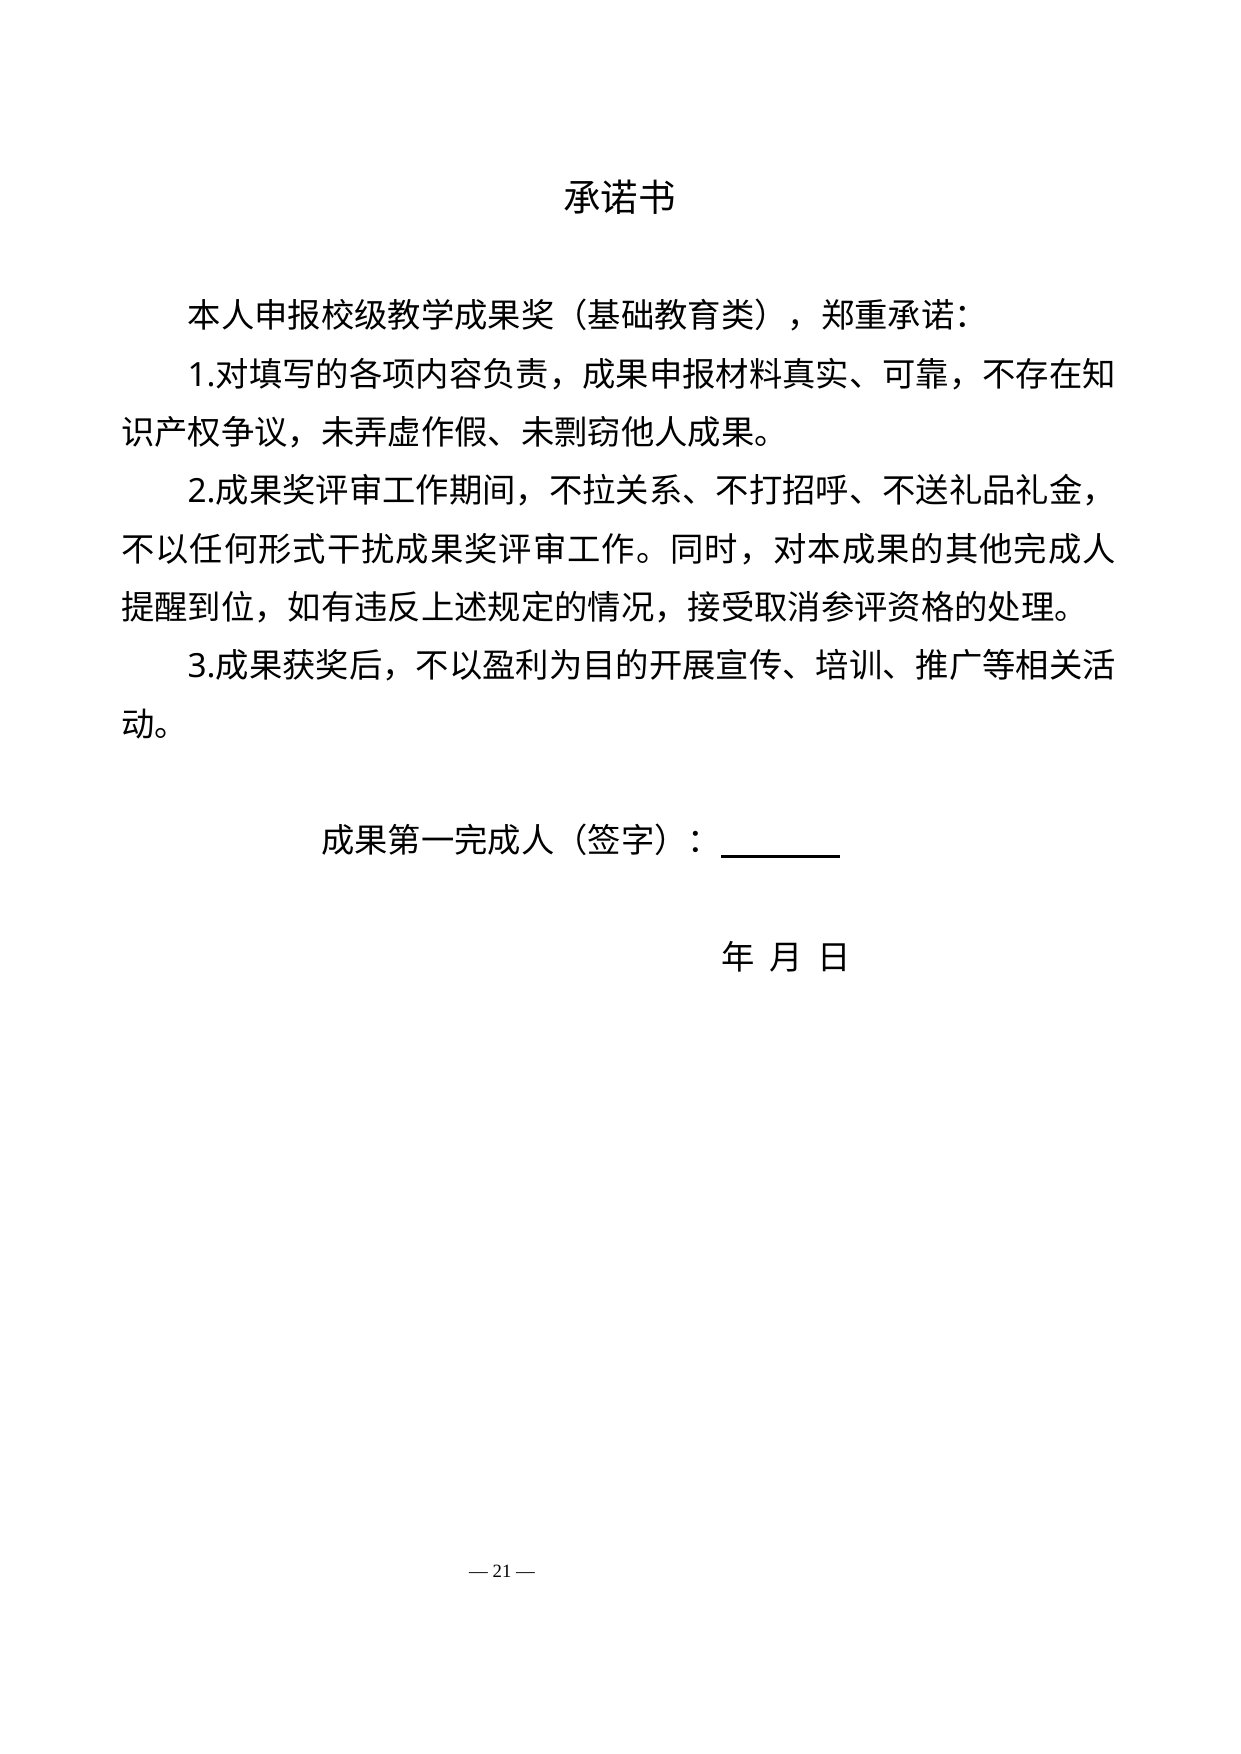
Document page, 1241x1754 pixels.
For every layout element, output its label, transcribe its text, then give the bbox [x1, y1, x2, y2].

text 3.成果获奖后，不以盈利为目的开展宣传、培训、推广等相关活动。 [121, 631, 1117, 748]
text 本人申报校级教学成果奖（基础教育类），郑重承诺： [121, 281, 1117, 339]
text 年 月 日 [121, 923, 1117, 981]
text 1.对填写的各项内容负责，成果申报材料真实、可靠，不存在知识产权争议，未弄虚作假、未剽窃他人成果。 [121, 339, 1117, 456]
text 承诺书 [121, 164, 1117, 223]
text 2.成果奖评审工作期间，不拉关系、不打招呼、不送礼品礼金，不以任何形式干扰成果奖评审工作。同时，对本成果的其他完成人提醒到位，如有违反上述规定的情况，接受取消参评资格的处理。 [121, 456, 1117, 631]
text 成果第一完成人（签字）： [121, 806, 1117, 864]
